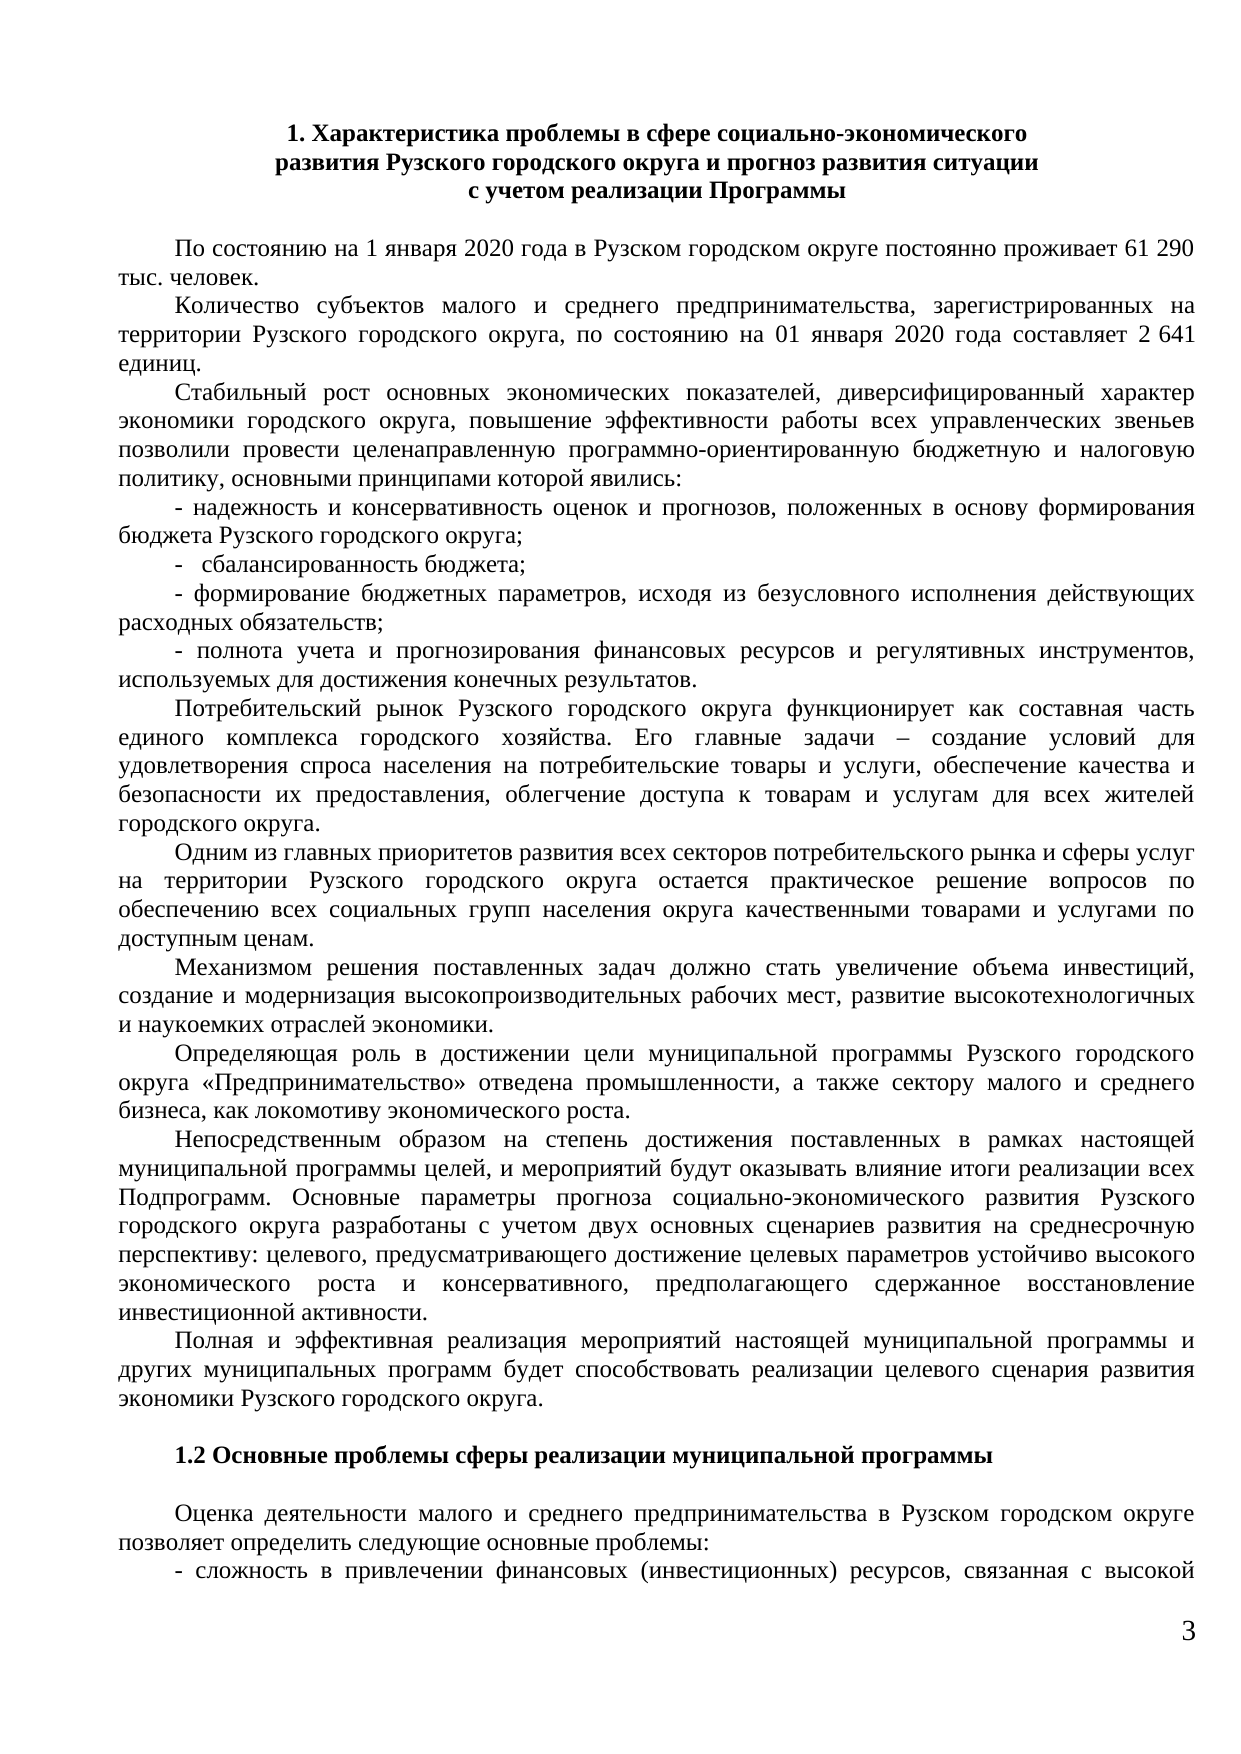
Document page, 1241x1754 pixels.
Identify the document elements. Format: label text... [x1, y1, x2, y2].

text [118, 1556, 1196, 1584]
text - надежность и консервативность оценок и прогнозов, положенных в основу формирования бюджета Рузского городского округа; [118, 492, 1196, 549]
text - формирование бюджетных параметров, исходя из безусловного исполнения действующих расходных обязательств; [118, 578, 1196, 636]
text 1.2 Основные проблемы сферы реализации муниципальной программы [118, 1441, 1196, 1469]
text Непосредственным образом на степень достижения поставленных в рамках настоящей муниципальной программы целей, и мероприятий будут оказывать влияние итоги реализации всех Подпрограмм. Основные параметры прогноза социально-экономического развития Рузского городского округа разработаны с учетом двух основных сценариев развития на среднесрочную перспективу: целевого, предусматривающего достижение целевых параметров устойчиво высокого экономического роста и консервативного, предполагающего сдержанное восстановление инвестиционной активности. [118, 1124, 1196, 1326]
text По состоянию на 1 января 2020 года в Рузском городском округе постоянно проживает 61 290 тыс. человек. [118, 233, 1196, 291]
text развития Рузского городского округа и прогноз развития ситуации [118, 147, 1196, 176]
text - полнота учета и прогнозирования финансовых ресурсов и регулятивных инструментов, используемых для достижения конечных результатов. [118, 636, 1196, 693]
text Механизмом решения поставленных задач должно стать увеличение объема инвестиций, создание и модернизация высокопроизводительных рабочих мест, развитие высокотехнологичных и наукоемких отраслей экономики. [118, 952, 1196, 1038]
text Потребительский рынок Рузского городского округа функционирует как составная часть единого комплекса городского хозяйства. Его главные задачи – создание условий для удовлетворения спроса населения на потребительские товары и услуги, обеспечение качества и безопасности их предоставления, облегчение доступа к товарам и услугам для всех жителей городского округа. [118, 693, 1196, 837]
text - сбалансированность бюджета; [118, 549, 1196, 578]
text Количество субъектов малого и среднего предпринимательства, зарегистрированных на территории Рузского городского округа, по состоянию на 01 января 2020 года составляет 2 641 единиц. [118, 291, 1196, 377]
text Полная и эффективная реализация мероприятий настоящей муниципальной программы и других муниципальных программ будет способствовать реализации целевого сценария развития экономики Рузского городского округа. [118, 1326, 1196, 1412]
text Стабильный рост основных экономических показателей, диверсифицированный характер экономики городского округа, повышение эффективности работы всех управленческих звеньев позволили провести целенаправленную программно-ориентированную бюджетную и налоговую политику, основными принципами которой явились: [118, 377, 1196, 492]
text Оценка деятельности малого и среднего предпринимательства в Рузском городском округе позволяет определить следующие основные проблемы: [118, 1498, 1196, 1556]
text Определяющая роль в достижении цели муниципальной программы Рузского городского округа «Предпринимательство» отведена промышленности, а также сектору малого и среднего бизнеса, как локомотиву экономического роста. [118, 1038, 1196, 1124]
text Одним из главных приоритетов развития всех секторов потребительского рынка и сферы услуг на территории Рузского городского округа остается практическое решение вопросов по обеспечению всех социальных групп населения округа качественными товарами и услугами по доступным ценам. [118, 837, 1196, 952]
text 1. Характеристика проблемы в сфере социально-экономического [118, 118, 1196, 147]
text с учетом реализации Программы [118, 176, 1196, 204]
